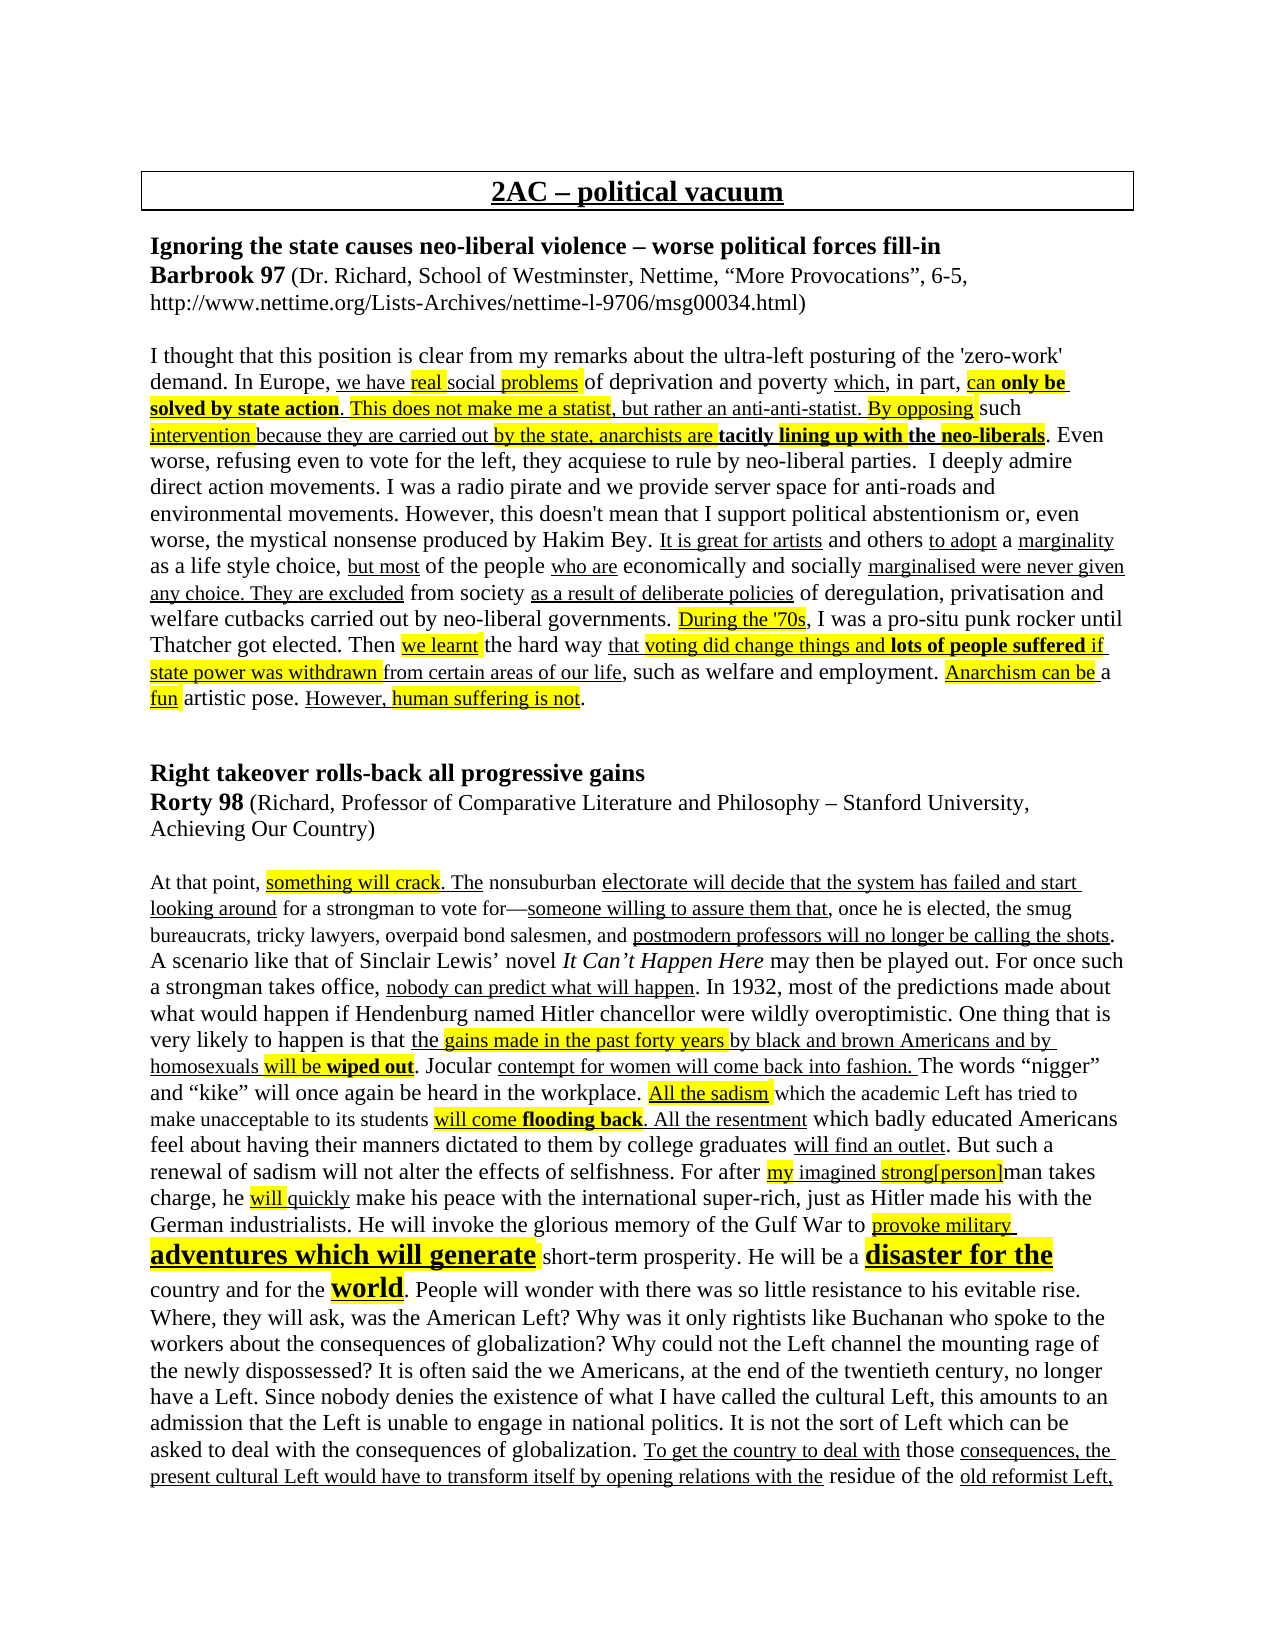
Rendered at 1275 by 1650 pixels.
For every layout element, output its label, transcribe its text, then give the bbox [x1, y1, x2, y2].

subtitle Right takeover rolls-back all progressive gains [150, 758, 1125, 787]
text I thought that this position is clear from my remarks about the ultra-left posturing of the 'zero-work' demand. In , we have real social problems of deprivation and poverty which, in part, can only be solved by state action. This does not make me a statist, but rather an anti-anti-statist. By opposing such intervention because they are carried out by the state, anarchists are tacitly lining up with the neo-liberals. Even worse, refusing even to vote for the left, they acquiese to rule by neo-liberal parties. I deeply admire direct action movements. I was a radio pirate and we provide server space for anti-roads and environmental movements. However, this doesn't mean that I support political abstentionism or, even worse, the mystical nonsense produced by Hakim Bey. It is great for artists and others to adopt a marginality as a life style choice, but most of the people who are economically and socially marginalised were never given any choice. They are excluded from society as a result of deliberate policies of deregulation, privatisation and welfare cutbacks carried out by neo-liberal governments. During the '70s, I was a pro-situ punk rocker until Thatcher got elected. Then we learnt the hard way that voting did change things and lots of people suffered if state power was withdrawn from certain areas of our life, such as welfare and employment. Anarchism can be a fun artistic pose. However, human suffering is not. [150, 342, 1125, 711]
text http://www.nettime.org/Lists-Archives/nettime-l-9706/msg00034.html) [150, 289, 1125, 315]
subtitle 2AC – political vacuum [142, 172, 1133, 209]
text Rorty 98 (Richard, Professor of Comparative Literature and Philosophy – Stanford University, Achieving Our Country) [150, 787, 1125, 842]
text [150, 868, 1125, 1488]
subtitle Ignoring the state causes neo-liberal violence – worse political forces fill-in [150, 231, 1125, 260]
text Barbrook 97 (Dr. Richard, School of , Nettime, “More Provocations”, 6-5, [150, 260, 1125, 289]
